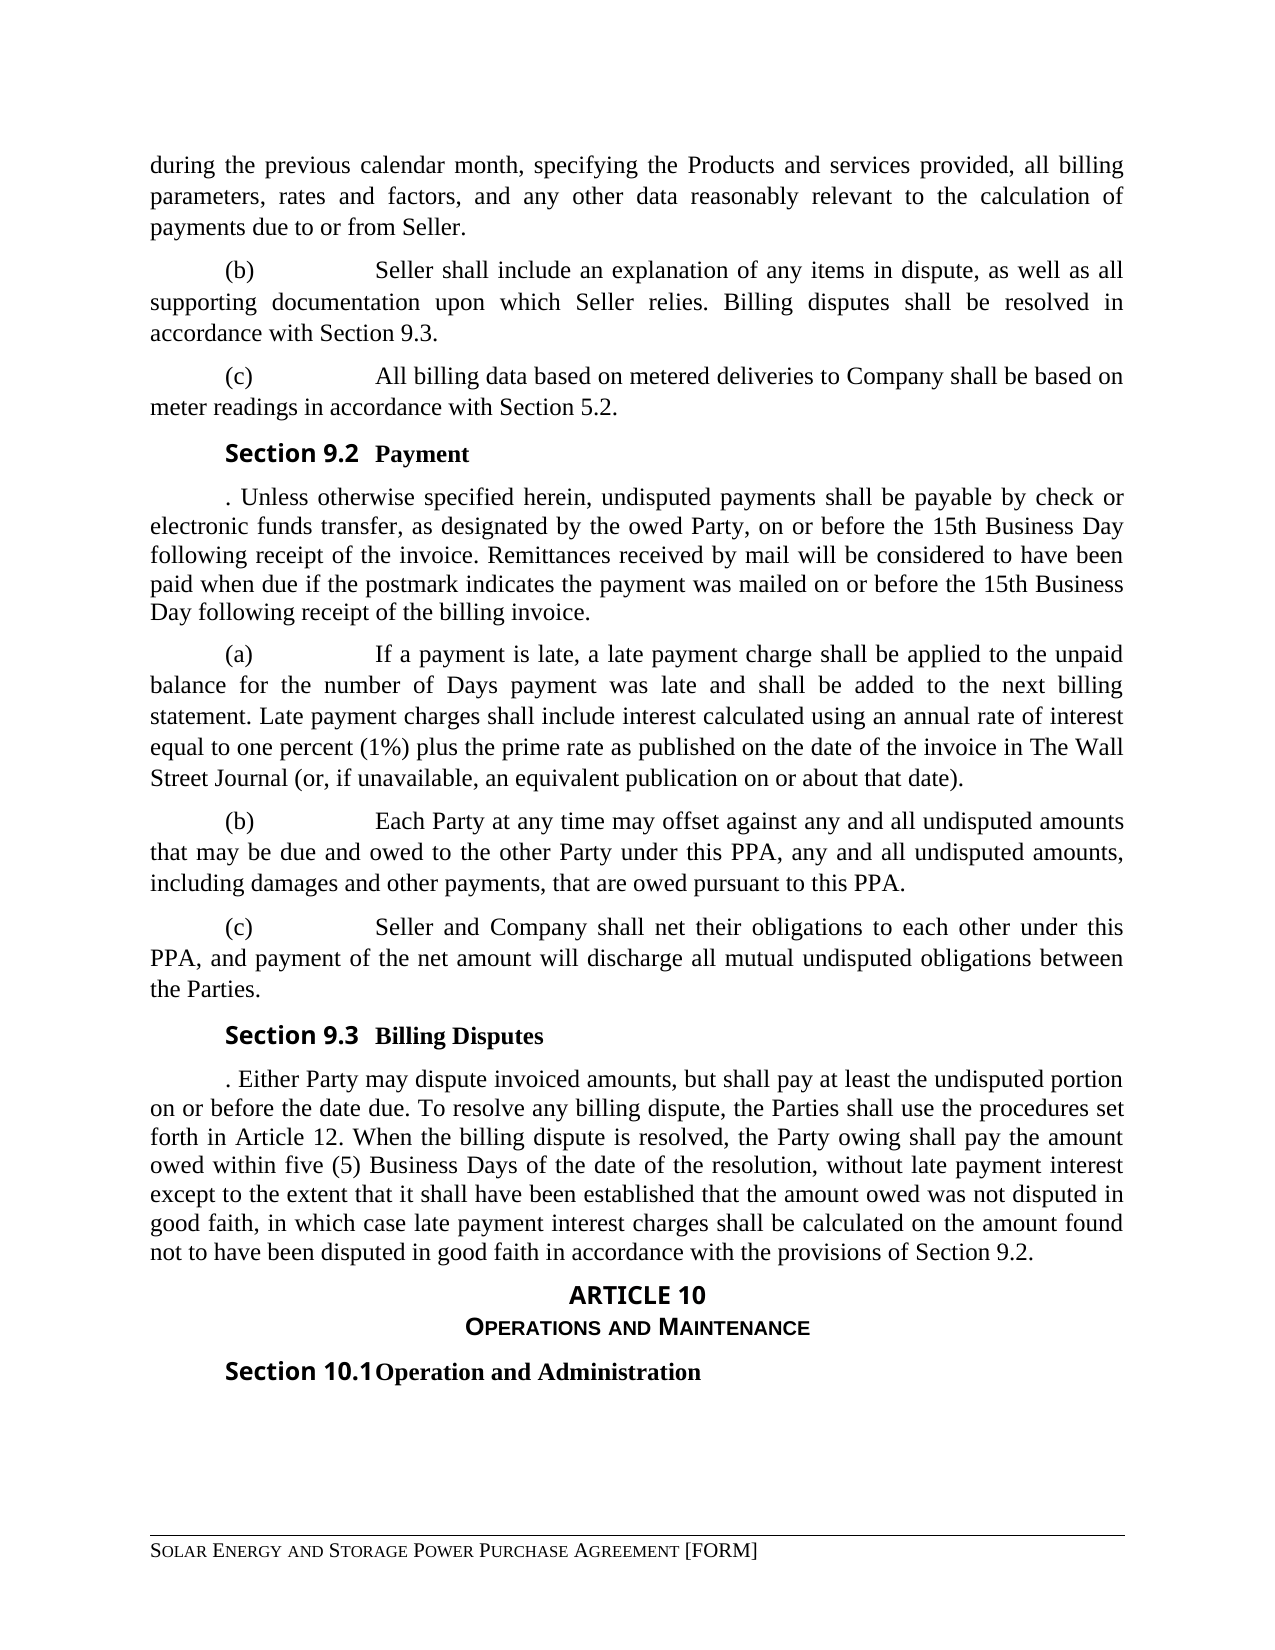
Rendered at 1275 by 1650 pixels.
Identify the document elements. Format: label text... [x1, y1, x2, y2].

subtitle If a payment is late, a late payment charge shall be applied to the unpaid balance for the number of Days payment was late and shall be added to the next billing statement. Late payment charges shall include interest calculated using an annual rate of interest equal to one percent (1%) plus the prime rate as published on the date of the invoice in The Wall Street Journal (or, if unavailable, an equivalent publication on or about that date). [150, 639, 1125, 792]
subtitle Seller shall include an explanation of any items in dispute, as well as all supporting documentation upon which Seller relies. Billing disputes shall be resolved in accordance with Section 9.3. [150, 256, 1125, 346]
subtitle All billing data based on metered deliveries to Company shall be based on meter readings in accordance with Section 5.2. [150, 361, 1125, 421]
subtitle Billing Disputes [150, 1018, 1125, 1052]
subtitle Each Party at any time may offset against any and all undisputed amounts that may be due and owed to the other Party under this PPA, any and all undisputed amounts, including damages and other payments, that are owed pursuant to this PPA. [150, 806, 1125, 897]
subtitle . Unless otherwise specified herein, undisputed payments shall be payable by check or electronic funds transfer, as designated by the owed Party, on or before the 15th Business Day following receipt of the invoice. Remittances received by mail will be considered to have been paid when due if the postmark indicates the payment was mailed on or before the 15th Business Day following receipt of the billing invoice. [150, 482, 1125, 626]
subtitle Operations and Maintenance [150, 1278, 1125, 1341]
subtitle Seller and Company shall net their obligations to each other under this PPA, and payment of the net amount will discharge all mutual undisputed obligations between the Parties. [150, 912, 1125, 1003]
subtitle Payment [150, 436, 1125, 470]
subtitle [150, 150, 1125, 241]
subtitle . Either Party may dispute invoiced amounts, but shall pay at least the undisputed portion on or before the date due. To resolve any billing dispute, the Parties shall use the procedures set forth in Article 12. When the billing dispute is resolved, the Party owing shall pay the amount owed within five (5) Business Days of the date of the resolution, without late payment interest except to the extent that it shall have been established that the amount owed was not disputed in good faith, in which case late payment interest charges shall be calculated on the amount found not to have been disputed in good faith in accordance with the provisions of Section 9.2. [150, 1064, 1125, 1265]
subtitle Operation and Administration [150, 1353, 1125, 1387]
